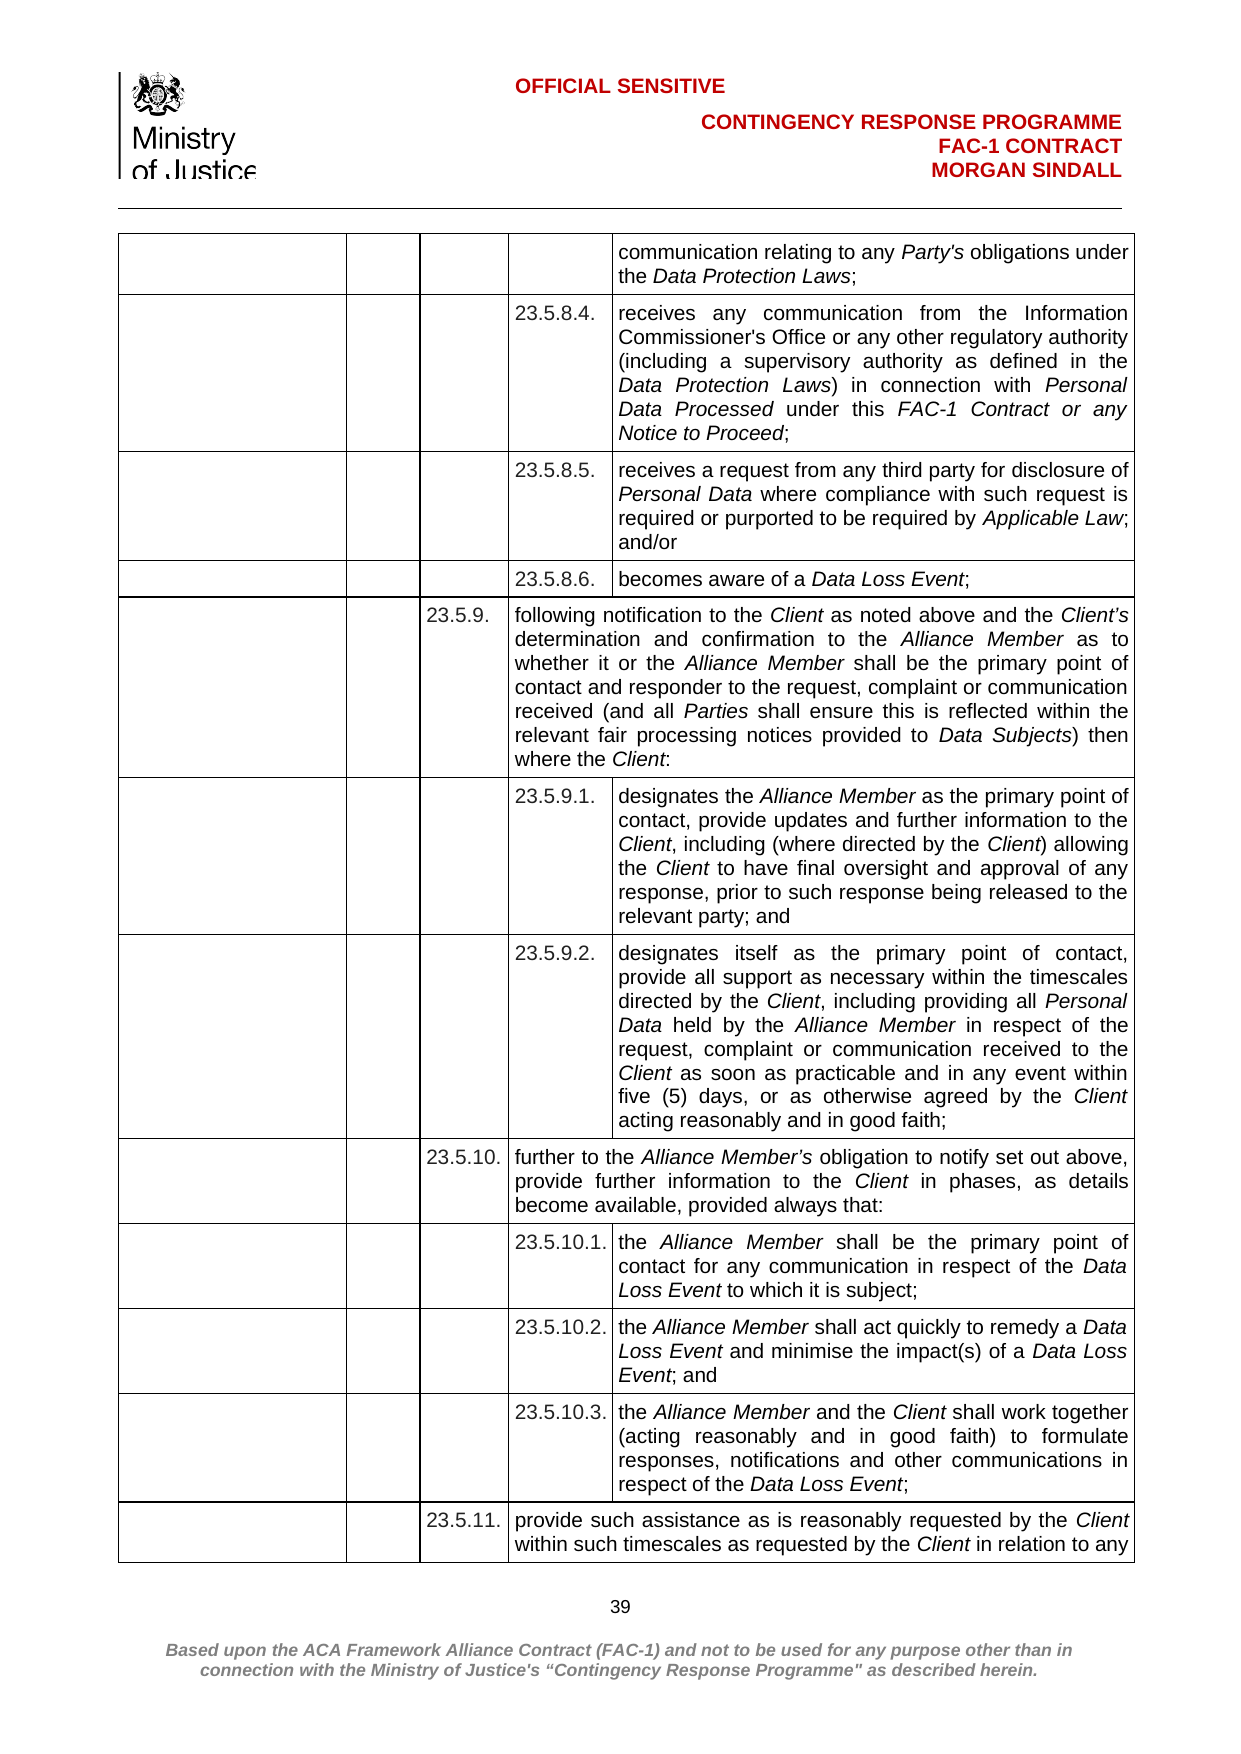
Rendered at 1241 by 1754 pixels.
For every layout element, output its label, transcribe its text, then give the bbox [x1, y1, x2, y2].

table_cell receives any communication from the Information Commissioner's Office or any other regulatory authority (including a supervisory authority as defined in the Data Protection Laws) in connection with Personal Data Processed under this FAC-1 Contract or any Notice to Proceed; [613, 295, 1134, 451]
table_cell [421, 234, 508, 294]
table_cell [509, 778, 612, 934]
table_cell [347, 1309, 419, 1393]
table_cell [347, 1139, 419, 1223]
table_cell [421, 1503, 508, 1562]
table_cell [119, 778, 346, 934]
table_cell [421, 295, 508, 451]
table_cell [509, 295, 612, 451]
table_cell the Alliance Member and the Client shall work together (acting reasonably and in good faith) to formulate responses, notifications and other communications in respect of the Data Loss Event; [613, 1394, 1134, 1501]
table_cell [119, 1394, 346, 1501]
table_cell [509, 561, 612, 596]
table_cell [509, 935, 612, 1138]
table_cell [119, 1309, 346, 1393]
table_cell [421, 1309, 508, 1393]
table_cell becomes aware of a Data Loss Event; [613, 561, 1134, 596]
table_cell [347, 452, 419, 559]
table_cell [421, 452, 508, 559]
table_cell [421, 778, 508, 934]
table_cell [119, 295, 346, 451]
table_cell [509, 1309, 612, 1393]
table_cell [509, 234, 612, 294]
table_cell [509, 1224, 612, 1308]
table_cell [421, 1394, 508, 1501]
table_cell [119, 598, 346, 777]
table_cell [347, 561, 419, 596]
table_cell [347, 1224, 419, 1308]
table_cell the Alliance Member shall act quickly to remedy a Data Loss Event and minimise the impact(s) of a Data Loss Event; and [613, 1309, 1134, 1393]
table_cell [347, 1394, 419, 1501]
table_cell [509, 452, 612, 559]
table_cell [347, 598, 419, 777]
table_cell [347, 778, 419, 934]
table_cell receives a request from any third party for disclosure of Personal Data where compliance with such request is required or purported to be required by Applicable Law; and/or [613, 452, 1134, 559]
table_cell the Alliance Member shall be the primary point of contact for any communication in respect of the Data Loss Event to which it is subject; [613, 1224, 1134, 1308]
table_cell designates the Alliance Member as the primary point of contact, provide updates and further information to the Client, including (where directed by the Client) allowing the Client to have final oversight and approval of any response, prior to such response being released to the relevant party; and [613, 778, 1134, 934]
table_cell [347, 234, 419, 294]
table_cell [119, 935, 346, 1138]
table_cell [421, 935, 508, 1138]
table_cell designates itself as the primary point of contact, provide all support as necessary within the timescales directed by the Client, including providing all Personal Data held by the Alliance Member in respect of the request, complaint or communication received to the Client as soon as practicable and in any event within five (5) days, or as otherwise agreed by the Client acting reasonably and in good faith; [613, 935, 1134, 1138]
table_cell [119, 1139, 346, 1223]
table_cell [347, 295, 419, 451]
table_cell [119, 561, 346, 596]
table_cell [119, 452, 346, 559]
table_cell further to the Alliance Member’s obligation to notify set out above, provide further information to the Client in phases, as details become available, provided always that: [509, 1139, 1134, 1223]
table_cell [421, 1139, 508, 1223]
table_cell [347, 1503, 419, 1562]
picture [118, 72, 256, 179]
table_cell [421, 1224, 508, 1308]
table_cell [347, 935, 419, 1138]
table_cell following notification to the Client as noted above and the Client’s determination and confirmation to the Alliance Member as to whether it or the Alliance Member shall be the primary point of contact and responder to the request, complaint or communication received (and all Parties shall ensure this is reflected within the relevant fair processing notices provided to Data Subjects) then where the Client: [509, 598, 1134, 777]
table_cell [421, 598, 508, 777]
table_cell [119, 1503, 346, 1562]
table_cell [509, 1394, 612, 1501]
table_cell [119, 1224, 346, 1308]
table_cell [119, 234, 346, 294]
table_cell receives any other request, complaint or communication relating to any Party's obligations under the Data Protection Laws; [613, 234, 1134, 294]
table_cell [421, 561, 508, 596]
